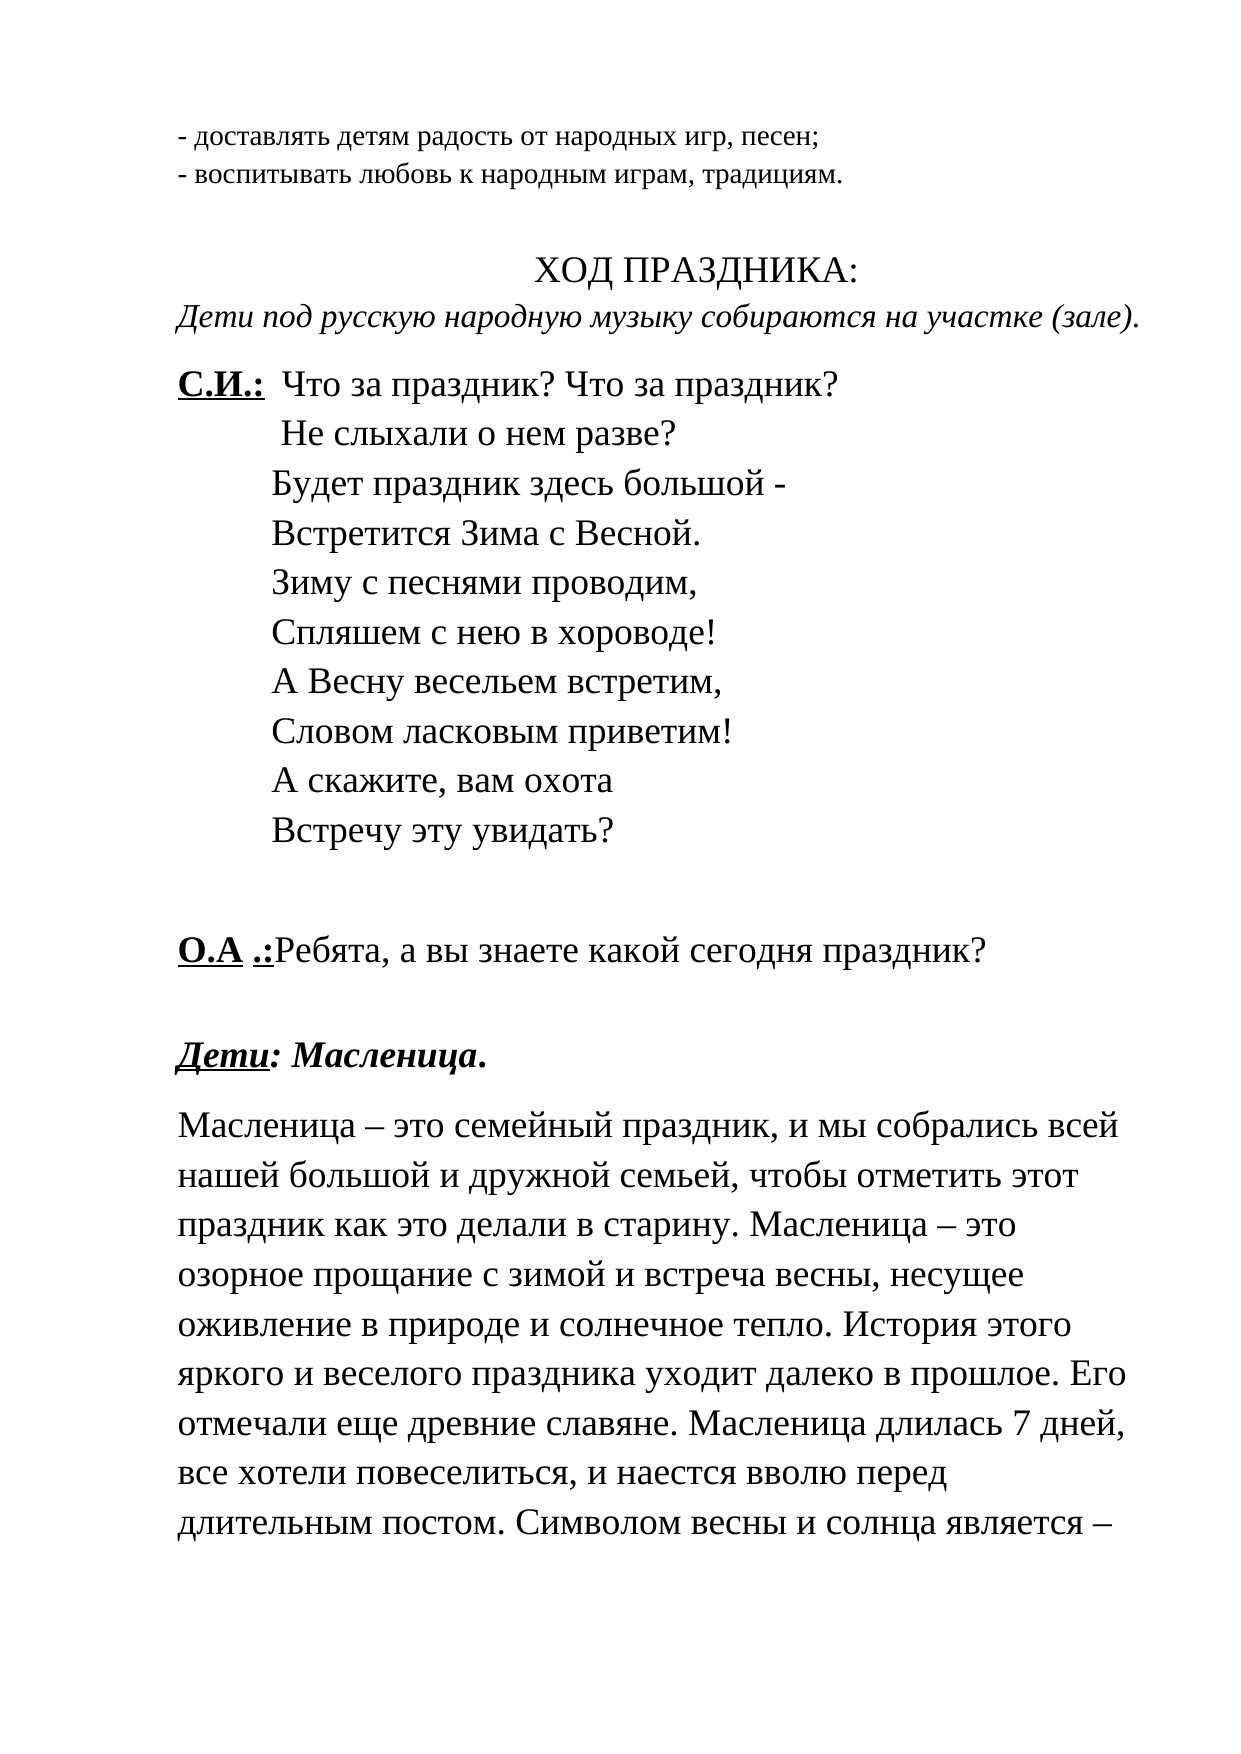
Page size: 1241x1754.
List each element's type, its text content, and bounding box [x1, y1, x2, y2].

text ХОД ПРАЗДНИКА: Дети под русскую народную музыку собираются на участке (зале). [177, 247, 1152, 334]
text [177, 118, 1152, 222]
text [177, 1103, 1152, 1542]
text Дети: Масленица. [177, 998, 1152, 1075]
text С.И.: Что за праздник? Что за праздник? Не слыхали о нем разве? Будет праздник здесь большой - Встретится Зима с Весной. Зиму с песнями проводим, Спляшем с нею в хороводе! А Весну весельем встретим, Словом ласковым приветим! А скажите, вам охота Встречу эту увидать? [177, 361, 1152, 851]
text О.А .:Ребята, а вы знаете какой сегодня праздник? [177, 878, 1152, 971]
